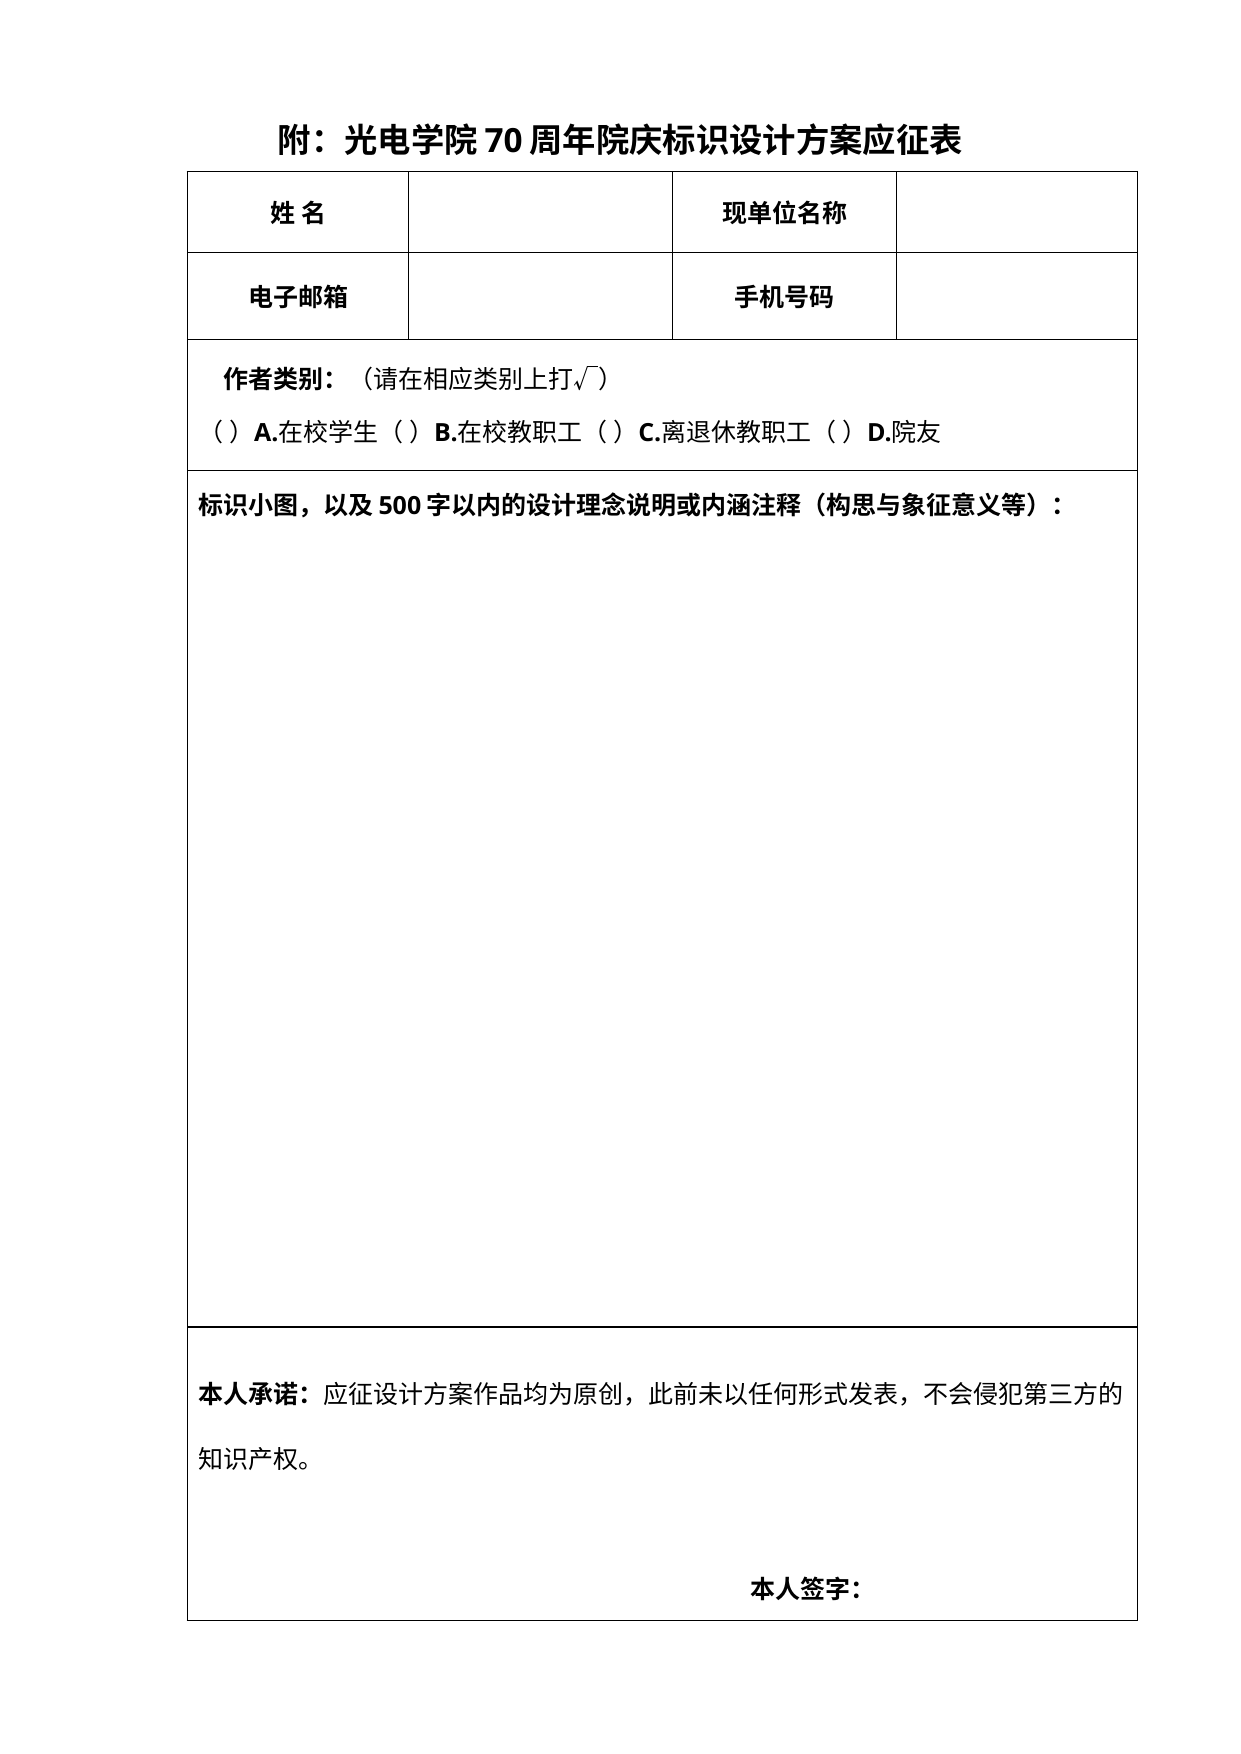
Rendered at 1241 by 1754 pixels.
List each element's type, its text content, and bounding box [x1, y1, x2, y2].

table_cell 作者类别：（请在相应类别上打√） （ ）A.在校学生（ ）B.在校教职工（ ）C.离退休教职工（ ）D.院友 [188, 340, 1137, 470]
table_header [897, 172, 1137, 252]
table_cell 标识小图，以及500字以内的设计理念说明或内涵注释（构思与象征意义等）： [188, 471, 1137, 1326]
table_header 姓 名 [188, 172, 408, 252]
table_header [409, 172, 672, 252]
text 附：光电学院70周年院庆标识设计方案应征表 [187, 106, 1053, 171]
table_cell 本人承诺：应征设计方案作品均为原创，此前未以任何形式发表，不会侵犯第三方的知识产权。 本人签字： [188, 1328, 1137, 1620]
table_cell 电子邮箱 [188, 253, 408, 339]
table_cell [409, 253, 672, 339]
table_header 现单位名称 [673, 172, 896, 252]
table_cell 手机号码 [673, 253, 896, 339]
table_cell [897, 253, 1137, 339]
